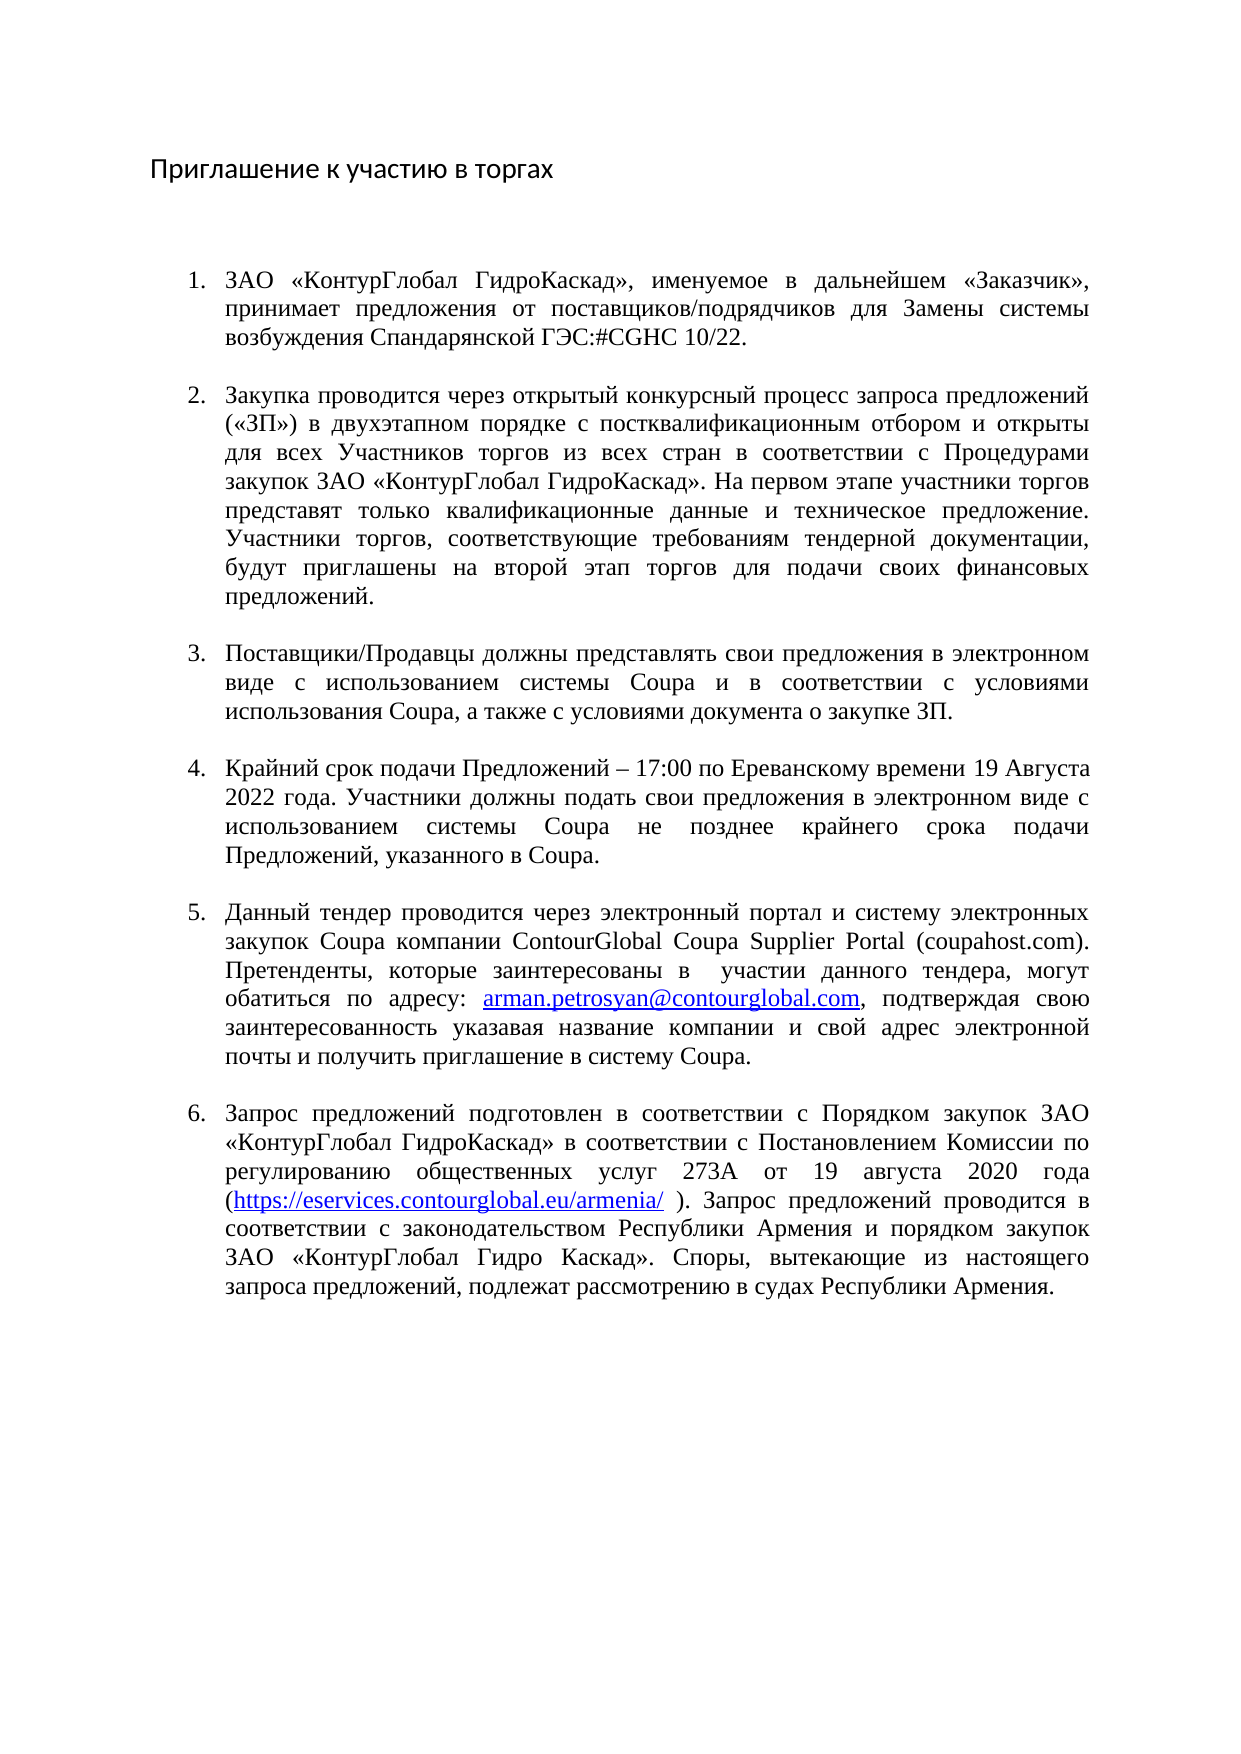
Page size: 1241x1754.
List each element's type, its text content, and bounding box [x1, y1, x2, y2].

list Закупка проводится через открытый конкурсный процесс запроса предложений («ЗП») в двухэтапном порядке с постквалификационным отбором и открыты для всех Участников торгов из всех стран в соответствии с Процедурами закупок ЗАО «КонтурГлобал ГидроКаскад». На первом этапе участники торгов представят только квалификационные данные и техническое предложение. Участники торгов, соответствующие требованиям тендерной документации, будут приглашены на второй этап торгов для подачи своих финансовых предложений. [187, 380, 1090, 610]
list Крайний срок подачи Предложений – 17:00 по Ереванскому времени 19 Августа 2022 года. Участники должны подать свои предложения в электронном виде с использованием системы Coupa не позднее крайнего срока подачи Предложений, указанного в Coupa. [187, 753, 1090, 868]
list Поставщики/Продавцы должны представлять свои предложения в электронном виде с использованием системы Coupa и в соответствии с условиями использования Coupa, а также с условиями документа о закупке ЗП. [187, 638, 1090, 725]
list ЗАО «КонтурГлобал ГидроКаскад», именуемое в дальнейшем «Заказчик», принимает предложения от поставщиков/подрядчиков для Замены системы возбуждения Спандарянской ГЭС:#CGHC 10/22. [187, 265, 1090, 351]
list Данный тендер проводится через электронный портал и систему электронных закупок Coupa компании ContourGlobal Coupa Supplier Portal (coupahost.com). Претенденты, которые заинтересованы в участии данного тендера, могут обатиться по адресу: arman.petrosyan@contourglobal.com, подтверждая свою заинтересованность указавая название компании и свой адрес электронной почты и получить приглашение в систему Coupa. [187, 897, 1090, 1070]
list Запрос предложений подготовлен в соответствии с Порядком закупок ЗАО «КонтурГлобал ГидроКаскад» в соответствии с Постановлением Комиссии по регулированию общественных услуг 273А от 19 августа 2020 года (https://eservices.contourglobal.eu/armenia/ ). Запрос предложений проводится в соответствии с законодательством Республики Армения и порядком закупок ЗАО «КонтурГлобал Гидро Каскад». Споры, вытекающие из настоящего запроса предложений, подлежат рассмотрению в судах Республики Армения. [187, 1098, 1090, 1300]
text Приглашение к участию в торгах [150, 150, 1090, 186]
